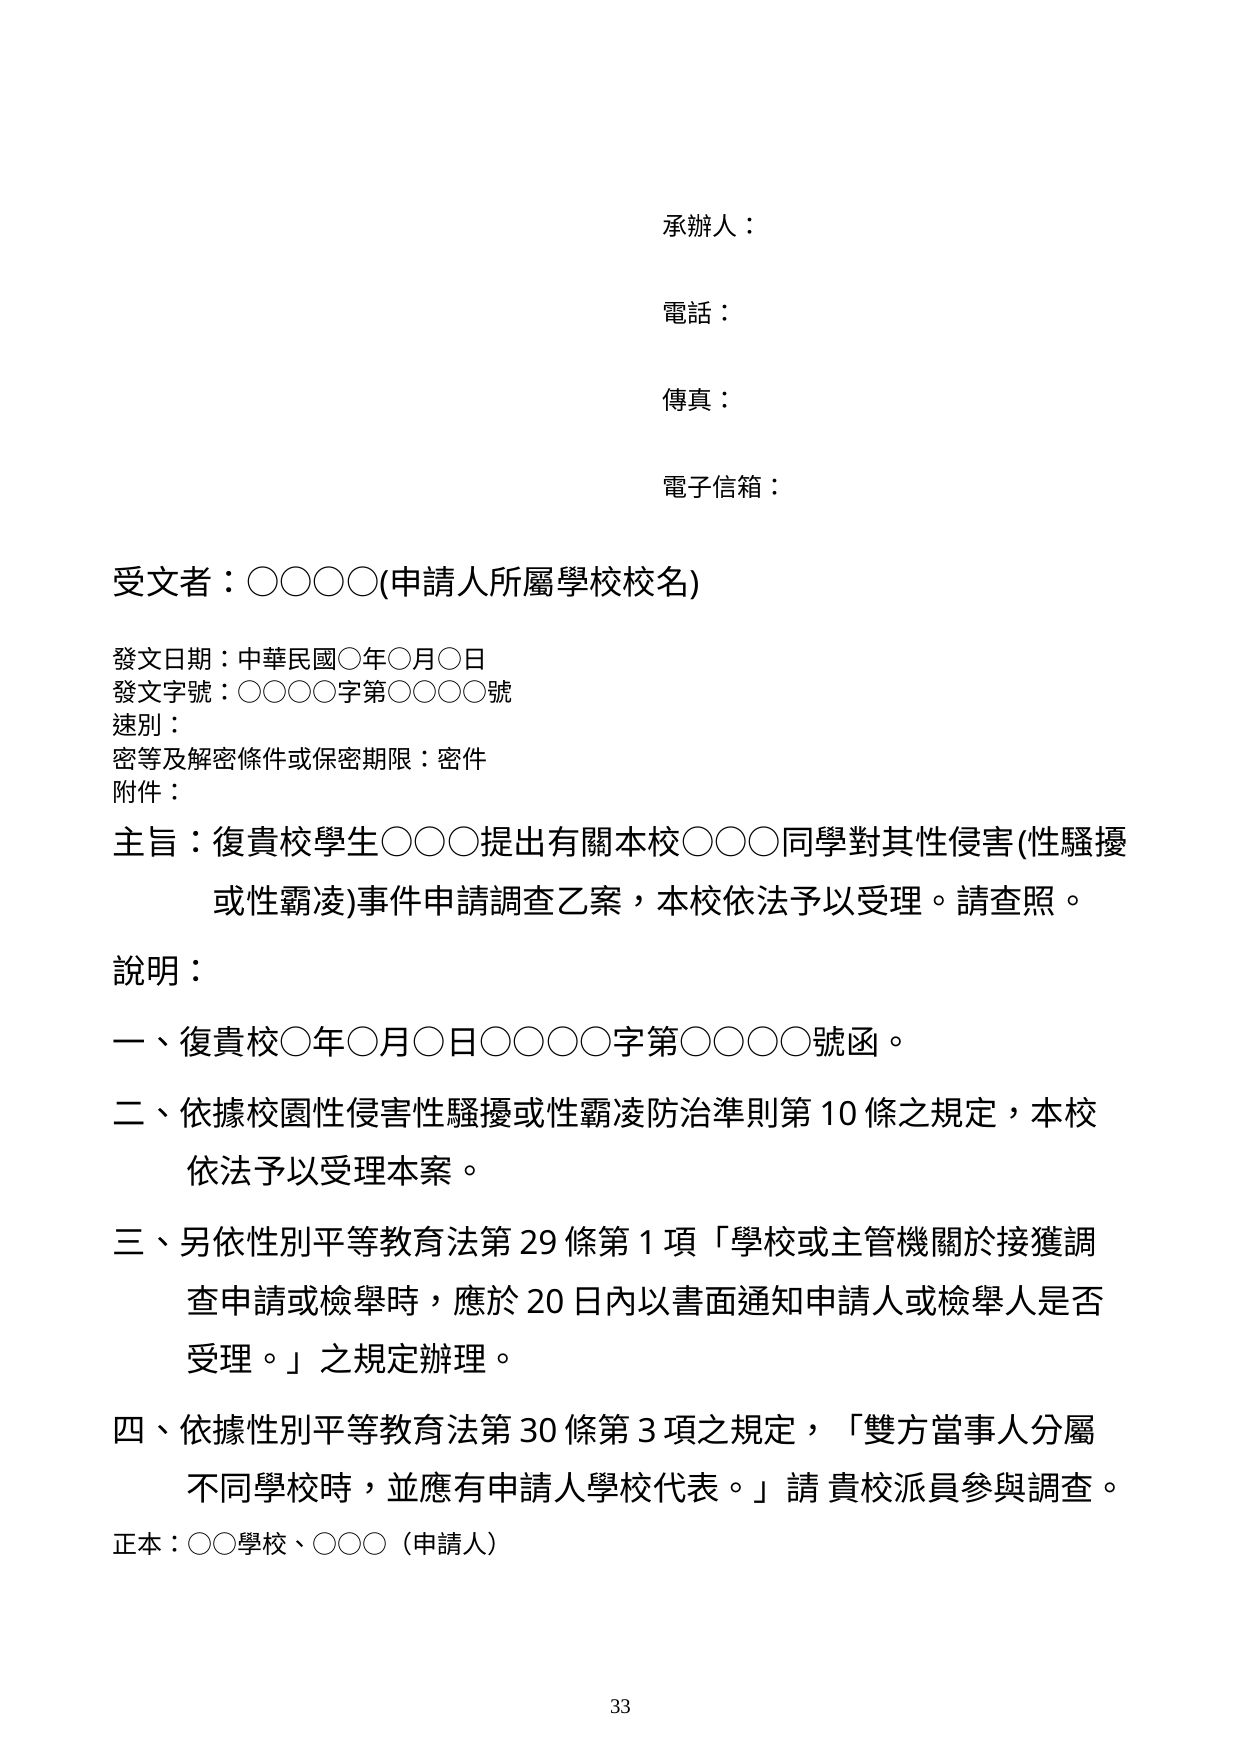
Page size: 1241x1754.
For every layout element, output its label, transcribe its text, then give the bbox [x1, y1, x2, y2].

text 二、依據校園性侵害性騷擾或性霸凌防治準則第10條之規定，本校依法予以受理本案。 [112, 1079, 1128, 1196]
text 三、另依性別平等教育法第29條第1項「學校或主管機關於接獲調查申請或檢舉時，應於20日內以書面通知申請人或檢舉人是否受理。」之規定辦理。 [112, 1208, 1128, 1383]
text 速別： [112, 708, 1128, 741]
text 承辦人： [662, 181, 1128, 268]
text 受文者：○○○○(申請人所屬學校校名) [112, 555, 1128, 604]
text 一、復貴校○年○月○日○○○○字第○○○○號函。 [112, 1008, 1128, 1066]
text 附件： [112, 775, 1128, 808]
text 正本：○○學校、○○○（申請人） [112, 1525, 1128, 1561]
text 密等及解密條件或保密期限：密件 [112, 741, 1128, 775]
text 電子信箱： [662, 442, 1128, 529]
text 發文日期：中華民國○年○月○日 [112, 641, 1128, 675]
text 說明： [112, 937, 1128, 996]
text 電話： [662, 268, 1128, 355]
text 發文字號：○○○○字第○○○○號 [112, 675, 1128, 708]
text 傳真： [662, 355, 1128, 442]
text 主旨：復貴校學生○○○提出有關本校○○○同學對其性侵害(性騷擾或性霸凌)事件申請調查乙案，本校依法予以受理。請查照。 [112, 808, 1128, 925]
text 四、依據性別平等教育法第30條第3項之規定，「雙方當事人分屬不同學校時，並應有申請人學校代表。」請 貴校派員參與調查。 [112, 1396, 1128, 1512]
